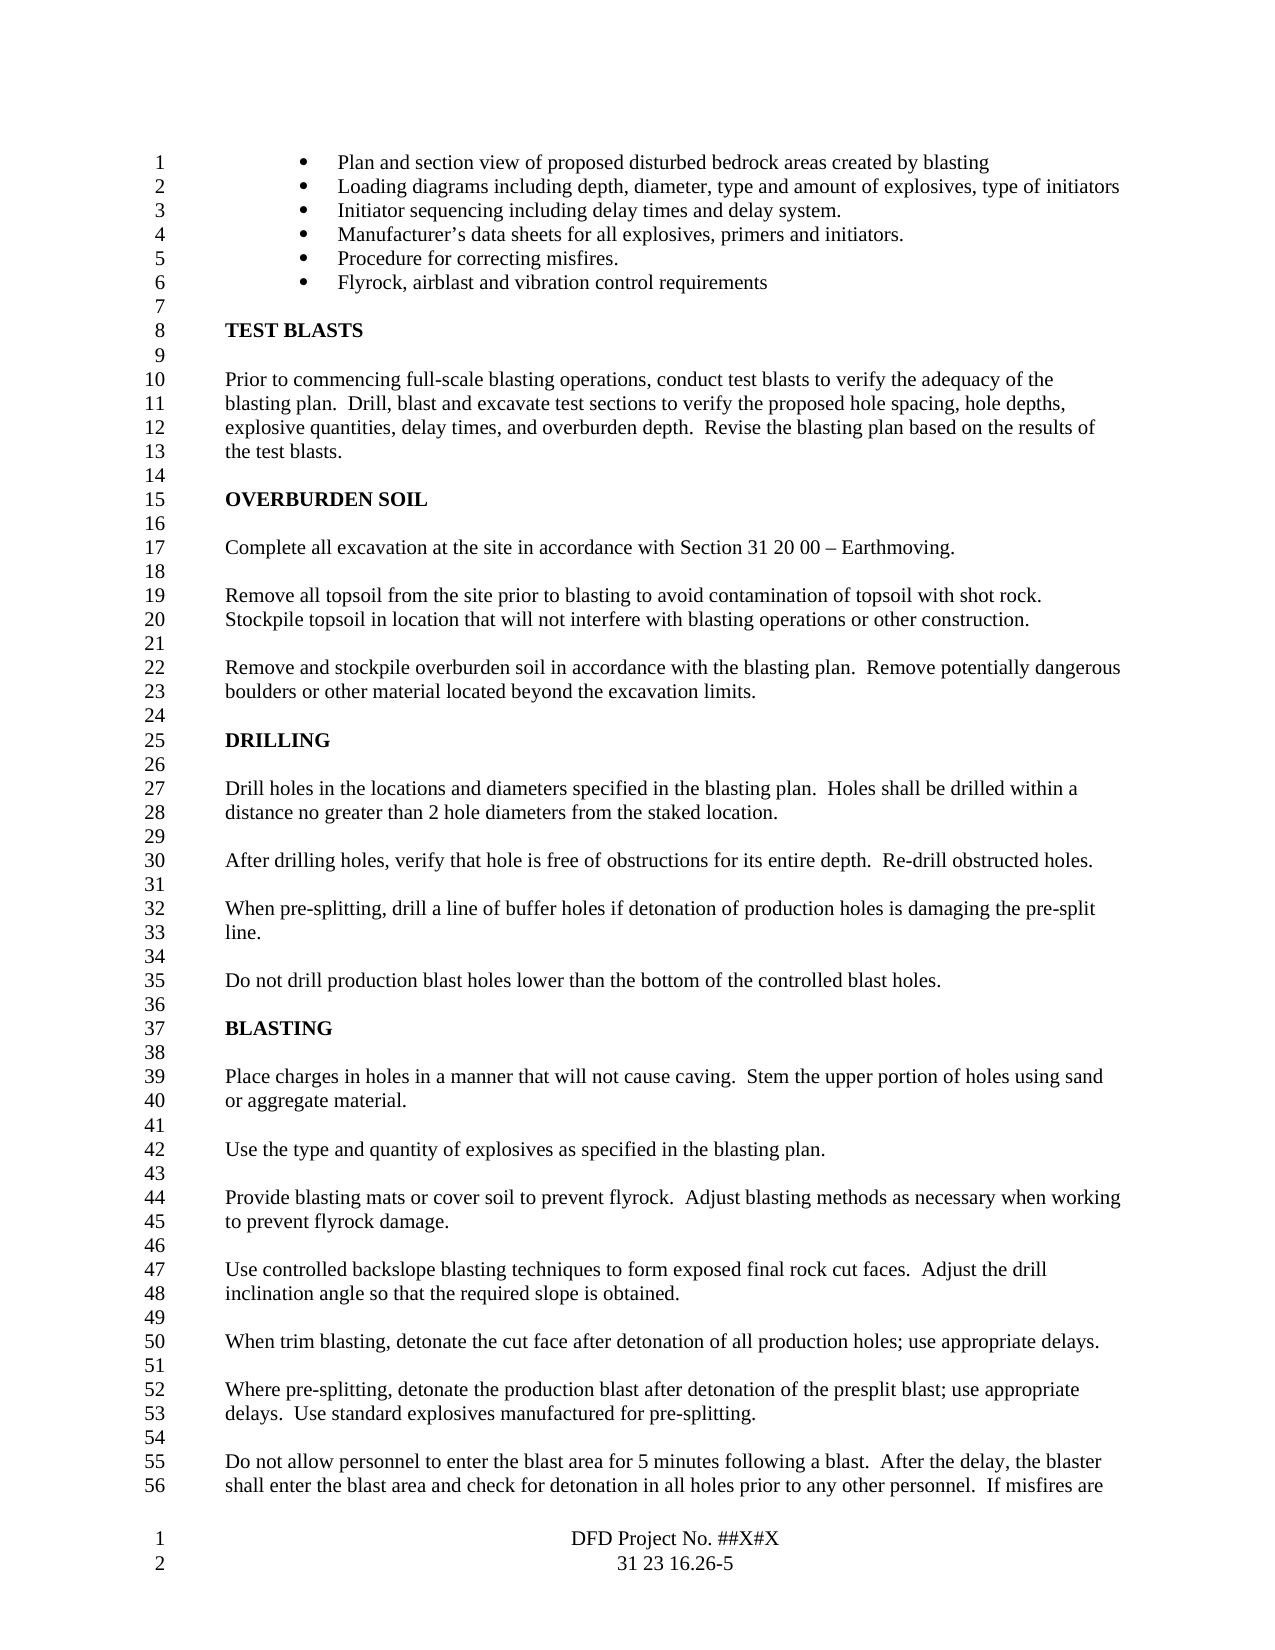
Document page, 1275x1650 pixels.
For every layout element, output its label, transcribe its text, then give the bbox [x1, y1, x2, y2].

text Complete all excavation at the site in accordance with Section 31 20 00 – Earthmoving. [225, 535, 1125, 559]
text When trim blasting, detonate the cut face after detonation of all production holes; use appropriate delays. [225, 1329, 1125, 1353]
text blasting [225, 1016, 1125, 1040]
text Do not drill production blast holes lower than the bottom of the controlled blast holes. [225, 968, 1125, 992]
text Remove all topsoil from the site prior to blasting to avoid contamination of topsoil with shot rock. Stockpile topsoil in location that will not interfere with blasting operations or other construction. [225, 583, 1125, 631]
text drilling [225, 727, 1125, 752]
list Plan and section view of proposed disturbed bedrock areas created by blasting [300, 150, 1125, 174]
text Place charges in holes in a manner that will not cause caving. Stem the upper portion of holes using sand or aggregate material. [225, 1064, 1125, 1112]
text Use controlled backslope blasting techniques to form exposed final rock cut faces. Adjust the drill inclination angle so that the required slope is obtained. [225, 1257, 1125, 1305]
list Initiator sequencing including delay times and delay system. [300, 198, 1125, 222]
list Loading diagrams including depth, diameter, type and amount of explosives, type of initiators [300, 174, 1125, 198]
list Procedure for correcting misfires. [300, 246, 1125, 270]
text Use the type and quantity of explosives as specified in the blasting plan. [225, 1137, 1125, 1161]
text Remove and stockpile overburden soil in accordance with the blasting plan. Remove potentially dangerous boulders or other material located beyond the excavation limits. [225, 655, 1125, 703]
text When pre-splitting, drill a line of buffer holes if detonation of production holes is damaging the pre-split line. [225, 896, 1125, 944]
text Prior to commencing full-scale blasting operations, conduct test blasts to verify the adequacy of the blasting plan. Drill, blast and excavate test sections to verify the proposed hole spacing, hole depths, explosive quantities, delay times, and overburden depth. Revise the blasting plan based on the results of the test blasts. [225, 367, 1125, 463]
text Provide blasting mats or cover soil to prevent flyrock. Adjust blasting methods as necessary when working to prevent flyrock damage. [225, 1185, 1125, 1233]
text After drilling holes, verify that hole is free of obstructions for its entire depth. Re-drill obstructed holes. [225, 848, 1125, 872]
list Manufacturer’s data sheets for all explosives, primers and initiators. [300, 222, 1125, 246]
list Flyrock, airblast and vibration control requirements [300, 270, 1125, 294]
text overburden SOIL [225, 487, 1125, 511]
text Where pre-splitting, detonate the production blast after detonation of the presplit blast; use appropriate delays. Use standard explosives manufactured for pre-splitting. [225, 1377, 1125, 1425]
text Drill holes in the locations and diameters specified in the blasting plan. Holes shall be drilled within a distance no greater than 2 hole diameters from the staked location. [225, 776, 1125, 824]
text test blastS [225, 318, 1125, 342]
